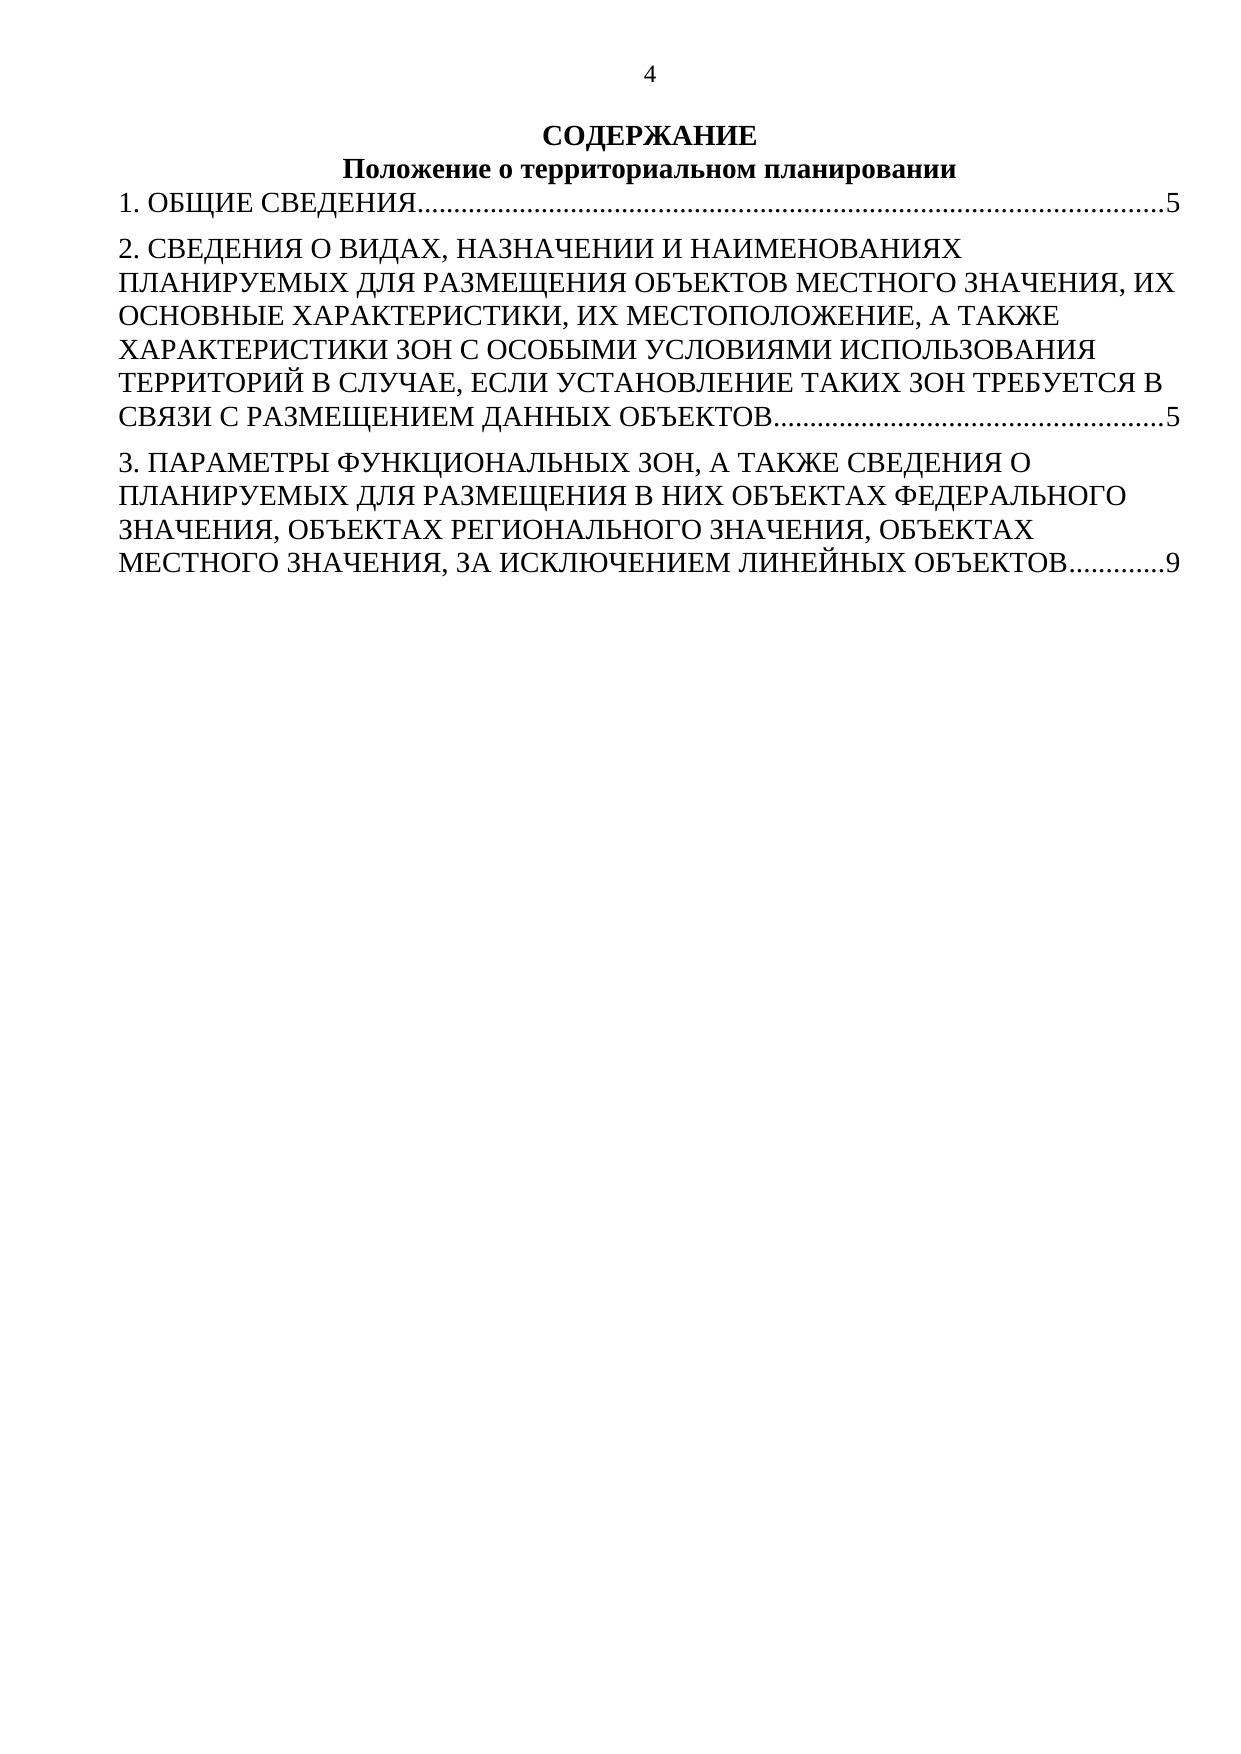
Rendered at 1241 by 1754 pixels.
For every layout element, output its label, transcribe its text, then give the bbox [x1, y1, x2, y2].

text 3. ПАРАМЕТРЫ ФУНКЦИОНАЛЬНЫХ ЗОН, А ТАКЖЕ СВЕДЕНИЯ О ПЛАНИРУЕМЫХ ДЛЯ РАЗМЕЩЕНИЯ В НИХ ОБЪЕКТАХ ФЕДЕРАЛЬНОГО ЗНАЧЕНИЯ, ОБЪЕКТАХ РЕГИОНАЛЬНОГО ЗНАЧЕНИЯ, ОБЪЕКТАХ МЕСТНОГО ЗНАЧЕНИЯ, ЗА ИСКЛЮЧЕНИЕМ ЛИНЕЙНЫХ ОБЪЕКТОВ 9 [118, 445, 1181, 579]
text 2. СВЕДЕНИЯ О ВИДАХ, НАЗНАЧЕНИИ И НАИМЕНОВАНИЯХ ПЛАНИРУЕМЫХ ДЛЯ РАЗМЕЩЕНИЯ ОБЪЕКТОВ МЕСТНОГО ЗНАЧЕНИЯ, ИХ ОСНОВНЫЕ ХАРАКТЕРИСТИКИ, ИХ МЕСТОПОЛОЖЕНИЕ, А ТАКЖЕ ХАРАКТЕРИСТИКИ ЗОН С ОСОБЫМИ УСЛОВИЯМИ ИСПОЛЬЗОВАНИЯ ТЕРРИТОРИЙ В СЛУЧАЕ, ЕСЛИ УСТАНОВЛЕНИЕ ТАКИХ ЗОН ТРЕБУЕТСЯ В СВЯЗИ С РАЗМЕЩЕНИЕМ ДАННЫХ ОБЪЕКТОВ 5 [118, 231, 1181, 432]
text СОДЕРЖАНИЕ [118, 118, 1181, 152]
text Положение о территориальном планировании [118, 152, 1181, 185]
text 1. ОБЩИЕ СВЕДЕНИЯ 5 [118, 185, 1181, 219]
